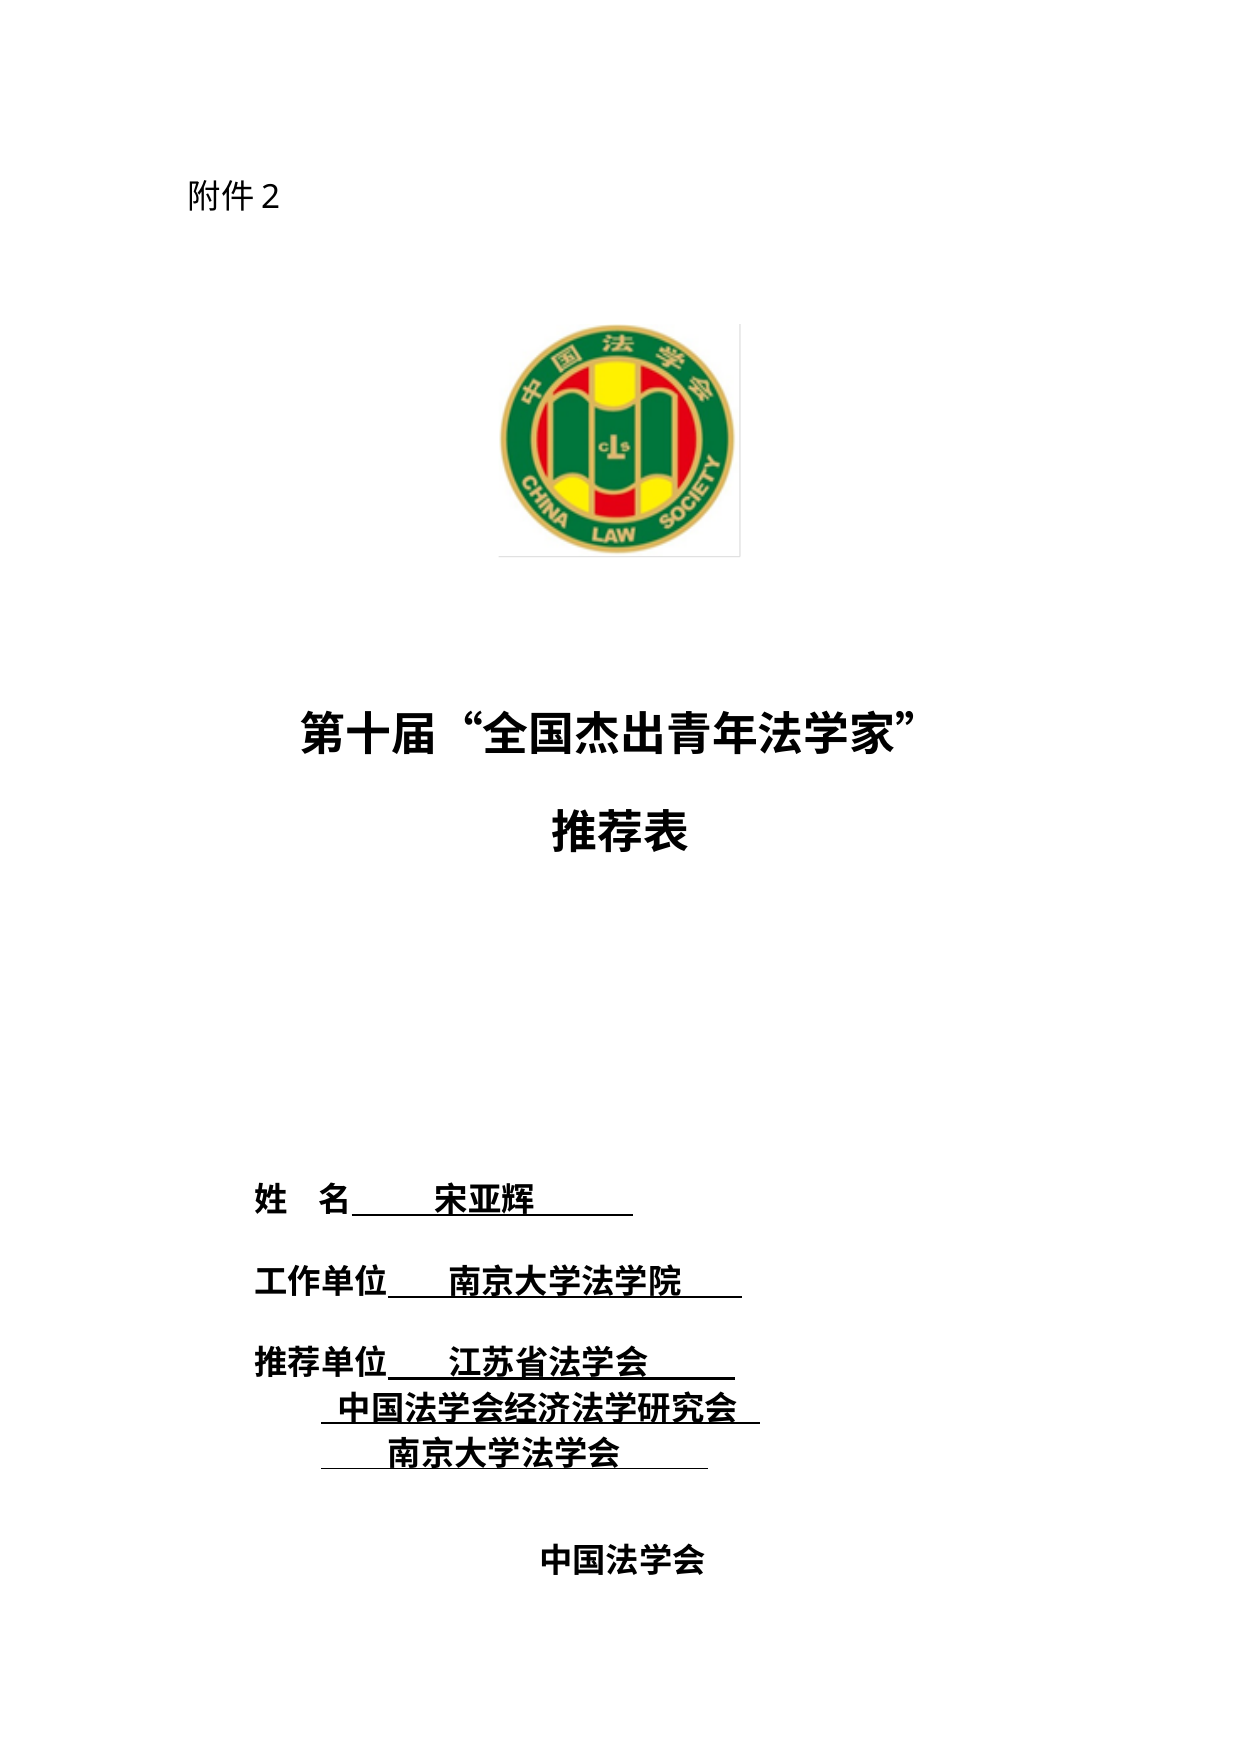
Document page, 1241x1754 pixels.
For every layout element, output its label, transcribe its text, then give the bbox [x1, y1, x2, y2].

text 推荐单位 江苏省法学会 [187, 1336, 1053, 1384]
picture [498, 324, 742, 559]
text 附件2 [187, 162, 1053, 227]
text 工作单位 南京大学法学院 [187, 1254, 1053, 1303]
text 中国法学会经济法学研究会 [187, 1384, 1053, 1430]
text 姓 名 宋亚辉 [187, 1173, 1053, 1221]
text 中国法学会 [187, 1526, 1053, 1591]
text 第十届“全国杰出青年法学家” [187, 682, 1053, 779]
text 推荐表 [187, 779, 1053, 877]
text 南京大学法学会 [187, 1430, 1053, 1475]
